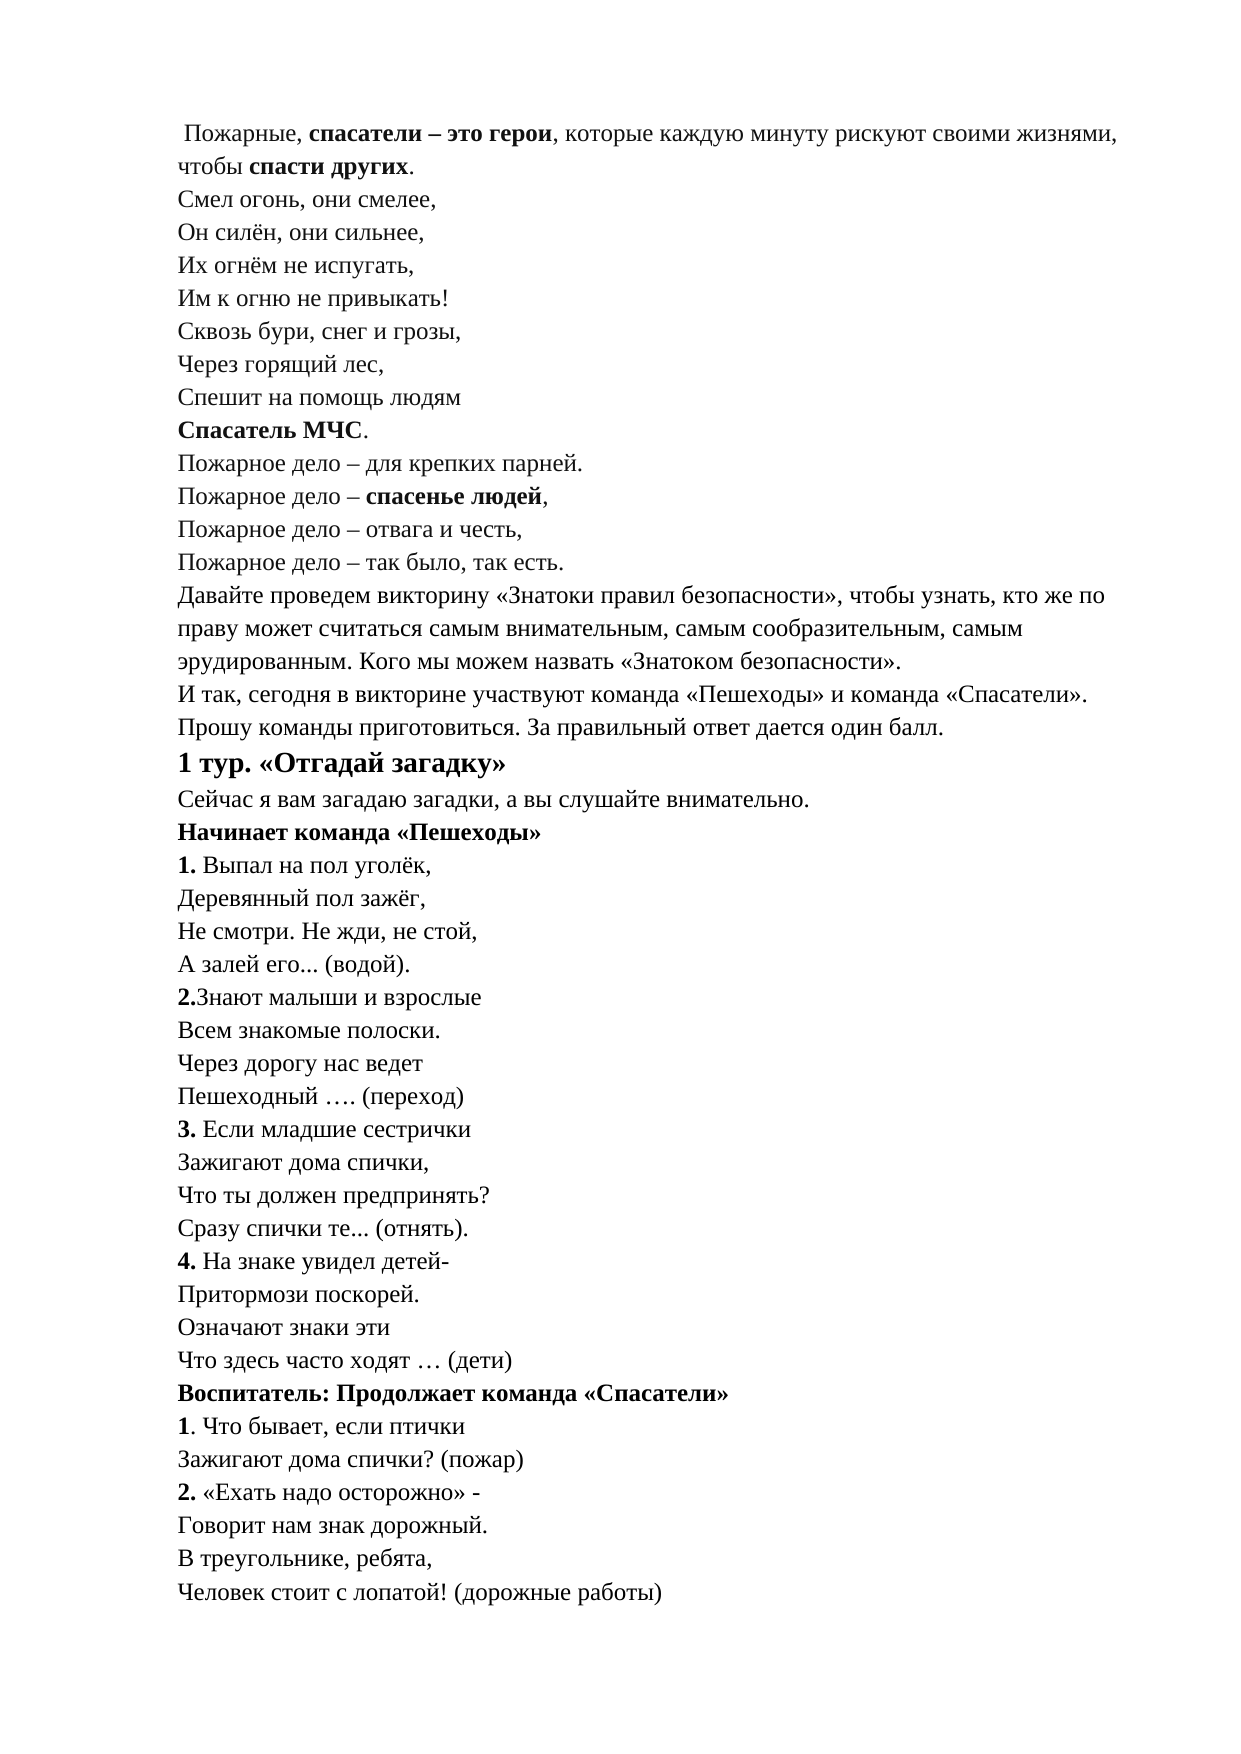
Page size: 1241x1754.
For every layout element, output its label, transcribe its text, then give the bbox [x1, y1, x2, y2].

text Через дорогу нас ведет [177, 1048, 1152, 1077]
text Всем знакомые полоски. [177, 1015, 1152, 1044]
text Пожарное дело – отвага и честь, [177, 514, 1152, 543]
text Не смотри. Не жди, не стой, [177, 916, 1152, 945]
text Зажигают дома спички, [177, 1147, 1152, 1176]
text 2.Знают малыши и взрослые [177, 982, 1152, 1011]
text Что ты должен предпринять? [177, 1180, 1152, 1209]
text Им к огню не привыкать! [177, 283, 1152, 312]
text Пожарное дело – так было, так есть. [177, 547, 1152, 576]
text 3. Если младшие сестрички [177, 1114, 1152, 1143]
text Деревянный пол зажёг, [177, 883, 1152, 912]
text Через горящий лес, [177, 349, 1152, 378]
text А залей его... (водой). [177, 949, 1152, 978]
text И так, сегодня в викторине участвуют команда «Пешеходы» и команда «Спасатели». [177, 679, 1152, 708]
text Он силён, они сильнее, [177, 217, 1152, 246]
text Говорит нам знак дорожный. [177, 1511, 1152, 1539]
text Пожарные, спасатели – это герои, которые каждую минуту рискуют своими жизнями, чтобы спасти других. [177, 118, 1152, 180]
text Означают знаки эти [177, 1312, 1152, 1341]
text 2. «Ехать надо осторожно» - [177, 1477, 1152, 1506]
text Воспитатель: Продолжает команда «Спасатели» [177, 1378, 1152, 1407]
text Прошу команды приготовиться. За правильный ответ дается один балл. [177, 712, 1152, 741]
text Начинает команда «Пешеходы» [177, 817, 1152, 846]
text Их огнём не испугать, [177, 250, 1152, 279]
text В треугольнике, ребята, [177, 1543, 1152, 1572]
text Спешит на помощь людям [177, 382, 1152, 411]
text Пожарное дело – для крепких парней. [177, 448, 1152, 477]
text Давайте проведем викторину «Знатоки правил безопасности», чтобы узнать, кто же по праву может считаться самым внимательным, самым сообразительным, самым эрудированным. Кого мы можем назвать «Знатоком безопасности». [177, 580, 1152, 675]
text 1. Выпал на пол уголёк, [177, 850, 1152, 879]
text 1. Что бывает, если птички [177, 1411, 1152, 1440]
text Сразу спички те... (отнять). [177, 1213, 1152, 1242]
text Пешеходный …. (переход) [177, 1081, 1152, 1110]
text 4. На знаке увидел детей- [177, 1246, 1152, 1275]
text Человек стоит с лопатой! (дорожные работы) [177, 1577, 1152, 1605]
text Что здесь часто ходят … (дети) [177, 1345, 1152, 1374]
text Сквозь бури, снег и грозы, [177, 316, 1152, 345]
text Пожарное дело – спасенье людей, [177, 481, 1152, 510]
text Смел огонь, они смелее, [177, 184, 1152, 213]
text Зажигают дома спички? (пожар) [177, 1444, 1152, 1473]
text Сейчас я вам загадаю загадки, а вы слушайте внимательно. [177, 784, 1152, 813]
text Спасатель МЧС. [177, 415, 1152, 444]
text 1 тур. «Отгадай загадку» [177, 746, 1152, 779]
text Притормози поскорей. [177, 1279, 1152, 1308]
